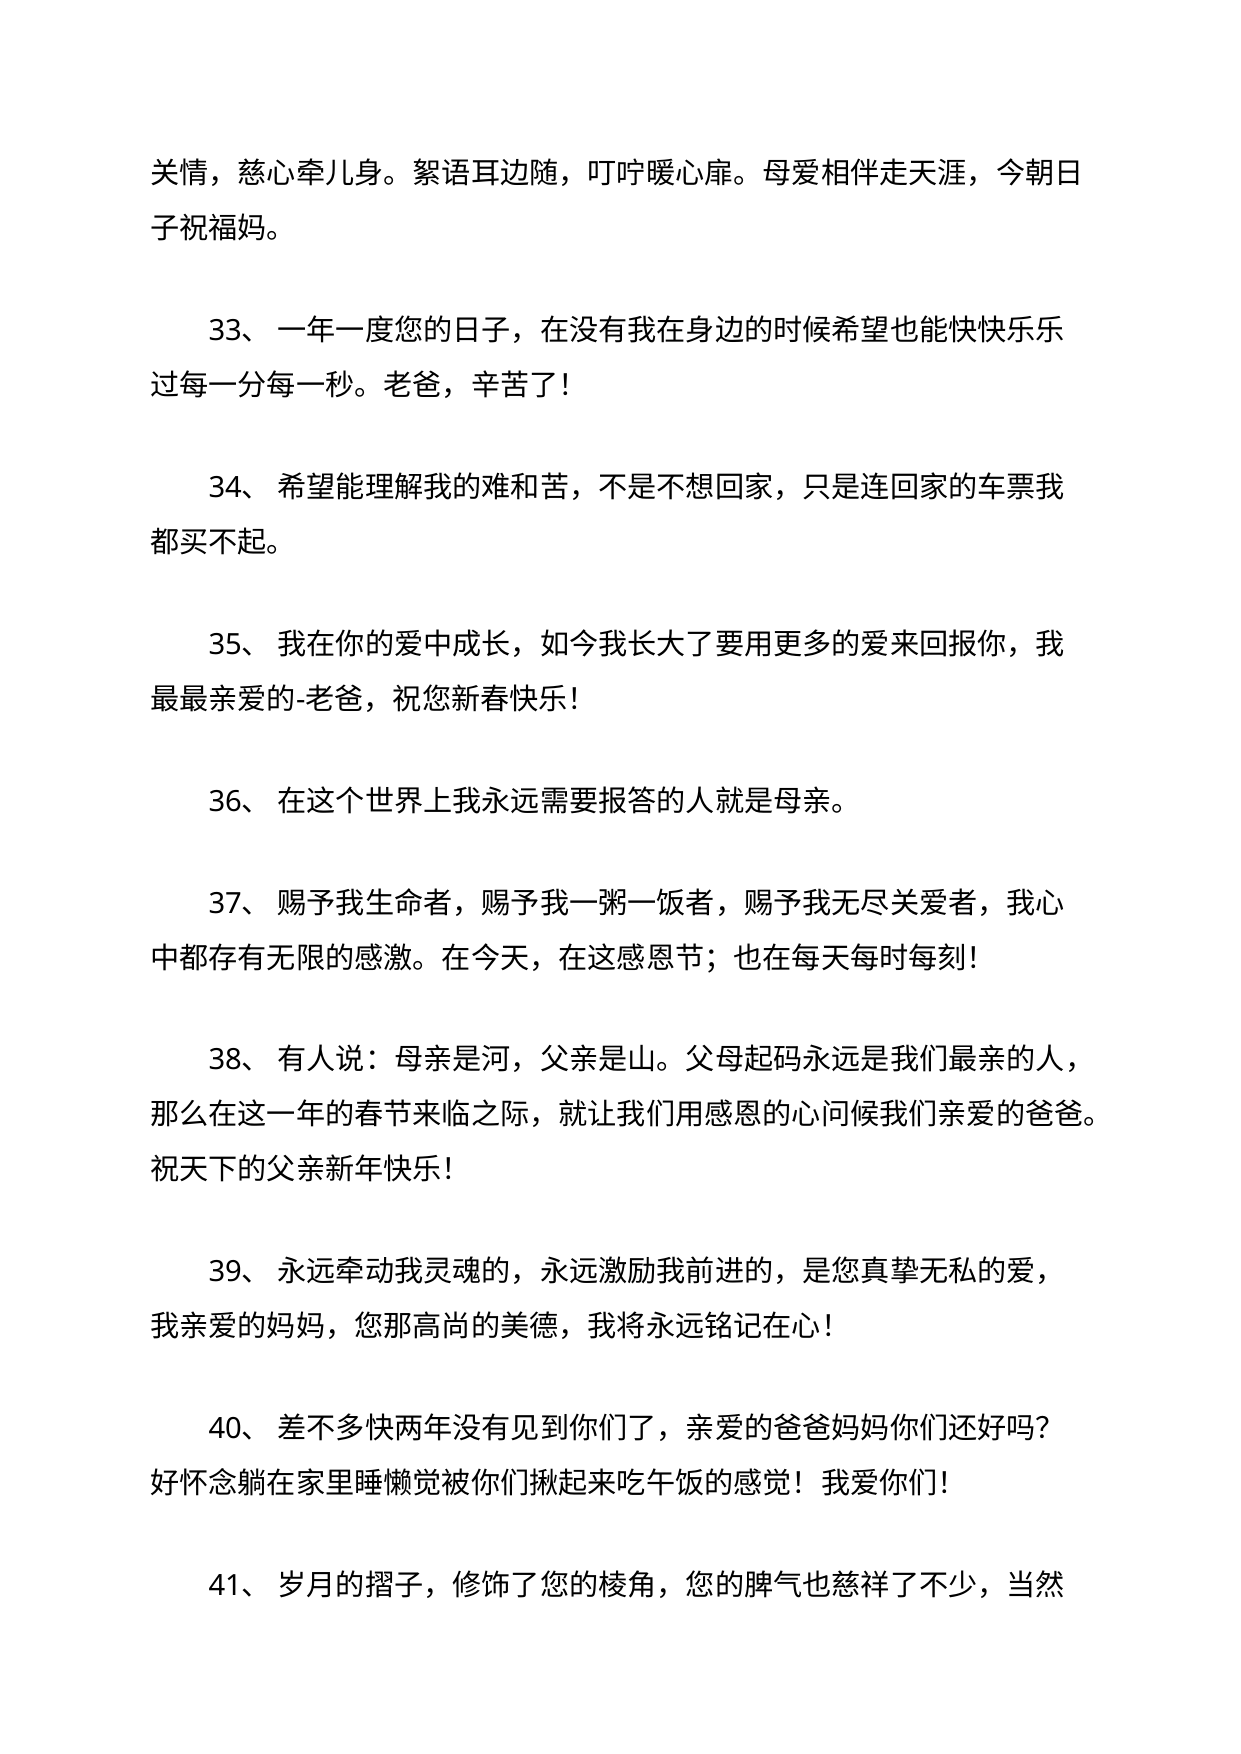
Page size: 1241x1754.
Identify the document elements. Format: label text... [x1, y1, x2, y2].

text 38、 有人说：母亲是河，父亲是山。父母起码永远是我们最亲的人，那么在这一年的春节来临之际，就让我们用感恩的心问候我们亲爱的爸爸。祝天下的父亲新年快乐！ [150, 1036, 1090, 1188]
text 35、 我在你的爱中成长，如今我长大了要用更多的爱来回报你，我最最亲爱的-老爸，祝您新春快乐！ [150, 620, 1090, 718]
text 37、 赐予我生命者，赐予我一粥一饭者，赐予我无尽关爱者，我心中都存有无限的感激。在今天，在这感恩节；也在每天每时每刻！ [150, 879, 1090, 976]
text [150, 1561, 1090, 1603]
text 33、 一年一度您的日子，在没有我在身边的时候希望也能快快乐乐过每一分每一秒。老爸，辛苦了！ [150, 307, 1090, 404]
text 39、 永远牵动我灵魂的，永远激励我前进的，是您真挚无私的爱，我亲爱的妈妈，您那高尚的美德，我将永远铭记在心！ [150, 1248, 1090, 1345]
text 34、 希望能理解我的难和苦，不是不想回家，只是连回家的车票我都买不起。 [150, 463, 1090, 561]
text 40、 差不多快两年没有见到你们了，亲爱的爸爸妈妈你们还好吗？好怀念躺在家里睡懒觉被你们揪起来吃午饭的感觉！我爱你们！ [150, 1404, 1090, 1502]
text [150, 150, 1090, 247]
text 36、 在这个世界上我永远需要报答的人就是母亲。 [150, 777, 1090, 819]
